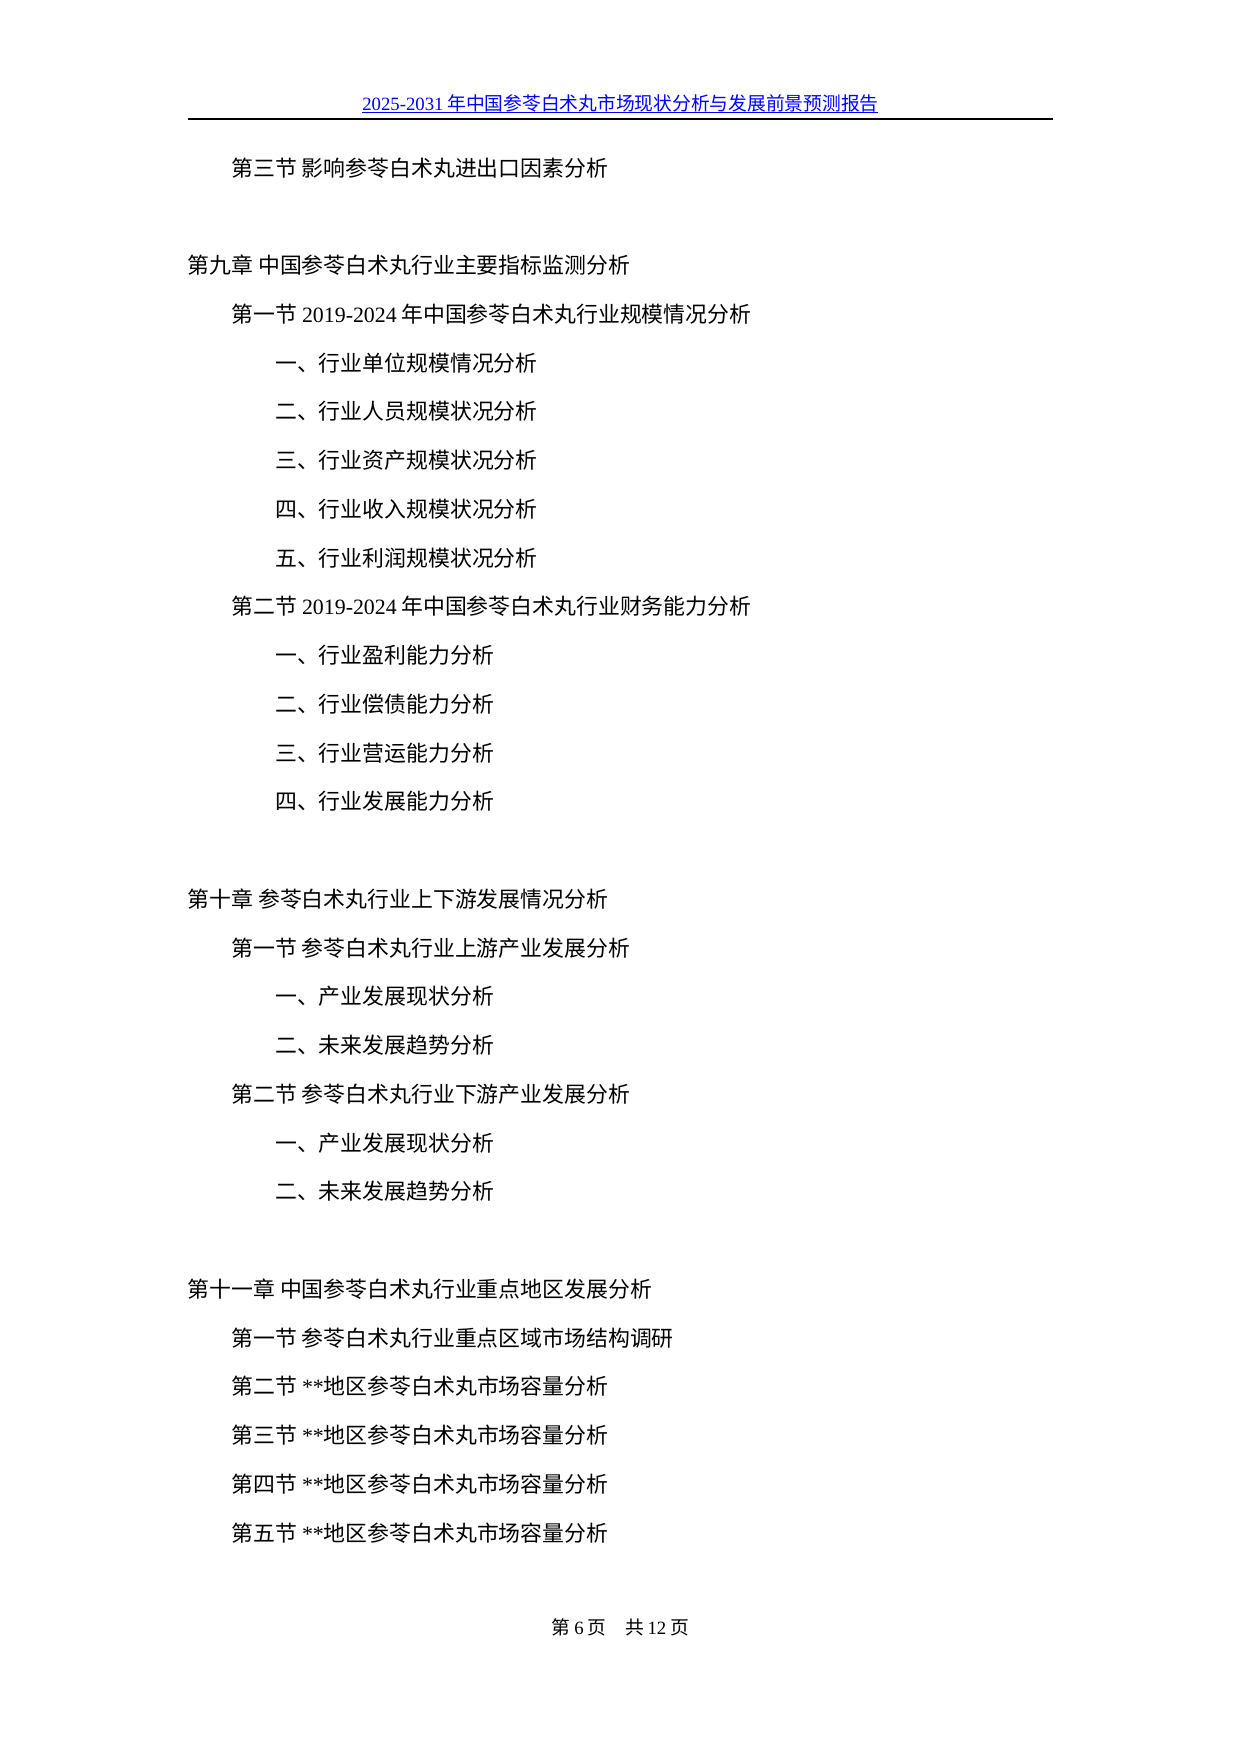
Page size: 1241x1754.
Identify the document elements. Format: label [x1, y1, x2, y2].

text [187, 150, 1053, 1548]
